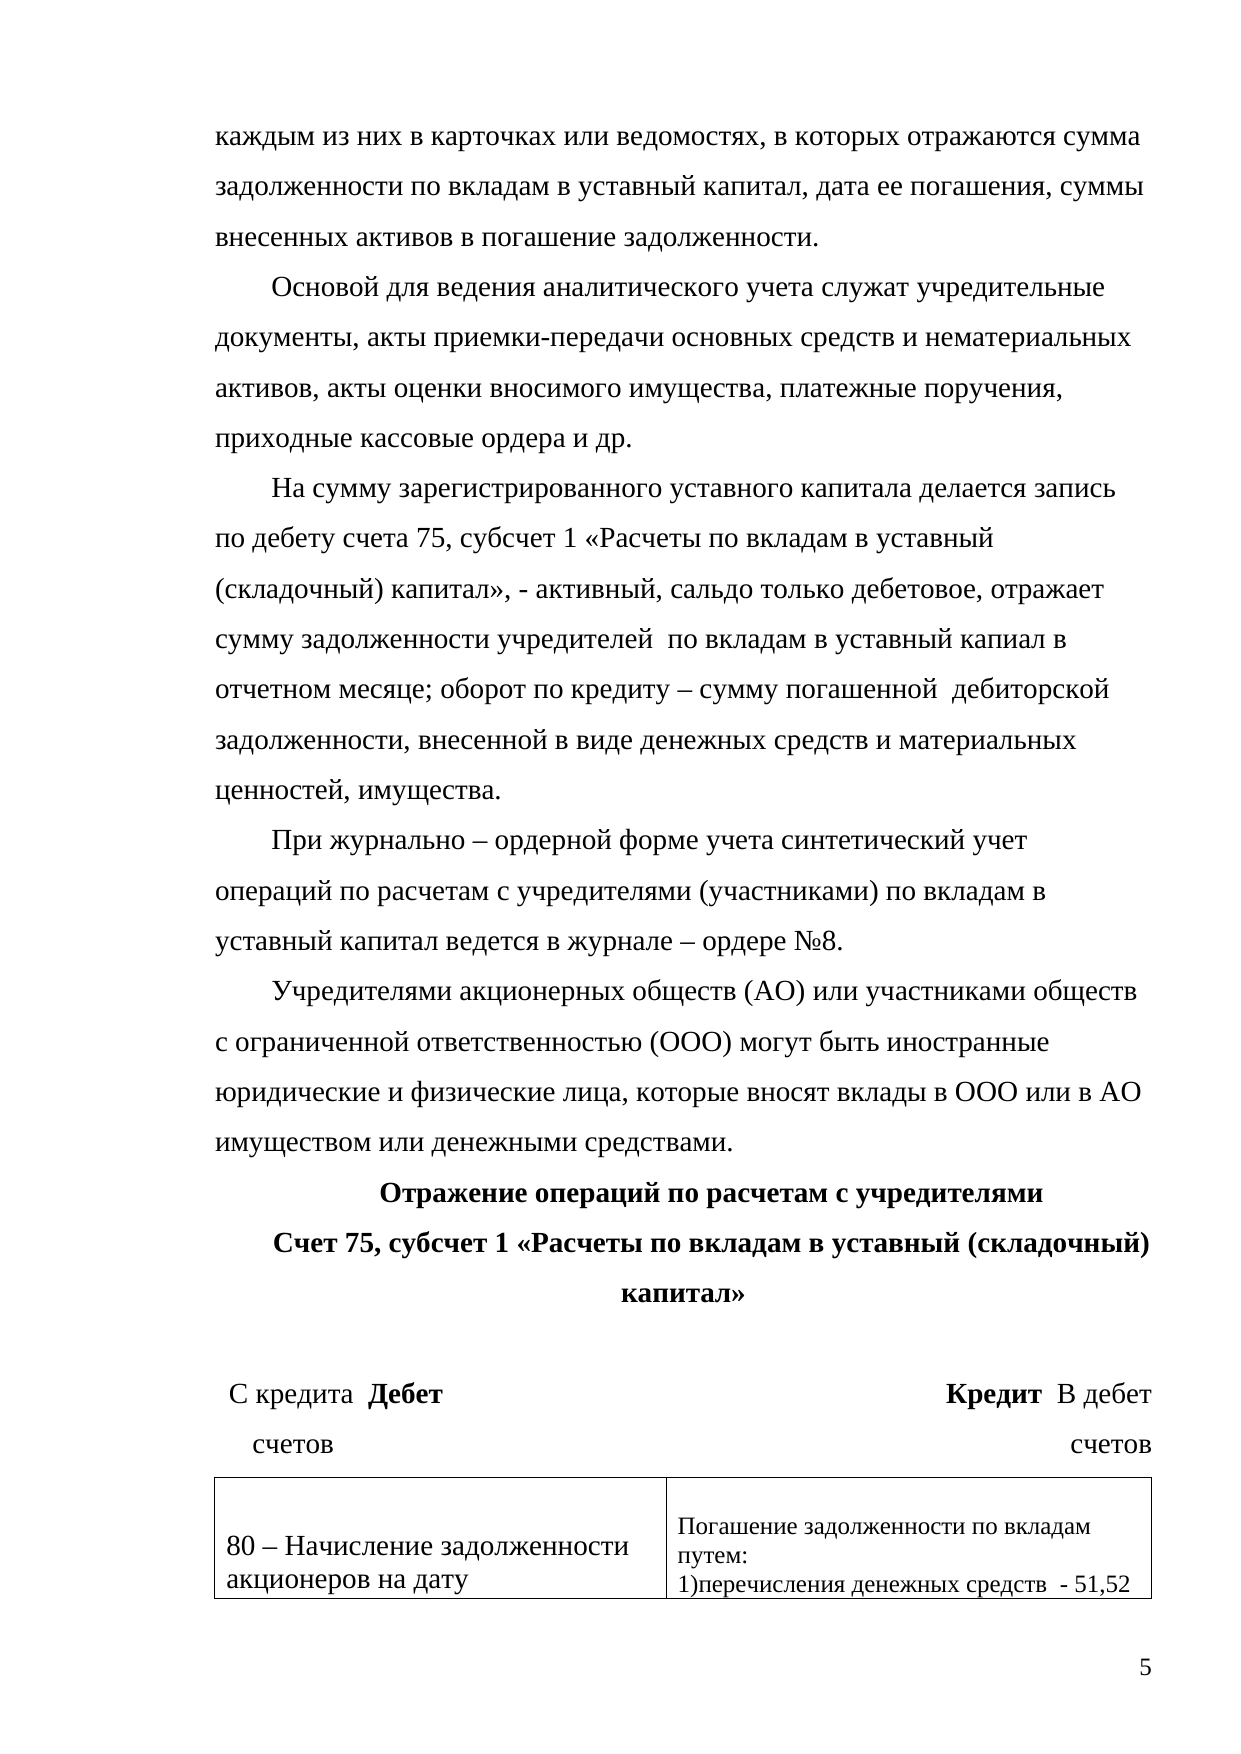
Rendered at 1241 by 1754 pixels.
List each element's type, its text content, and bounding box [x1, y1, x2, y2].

text Отражение операций по расчетам с учредителями [215, 1175, 1152, 1208]
text Учредителями акционерных обществ (АО) или участниками обществ с ограниченной ответственностью (ООО) могут быть иностранные юридические и физические лица, которые вносят вклады в ООО или в АО имуществом или денежными средствами. [215, 973, 1152, 1158]
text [215, 118, 1152, 252]
text Основой для ведения аналитического учета служат учредительные документы, акты приемки-передачи основных средств и нематериальных активов, акты оценки вносимого имущества, платежные поручения, приходные кассовые ордера и др. [215, 269, 1152, 453]
text При журнально – ордерной форме учета синтетический учет операций по расчетам с учредителями (участниками) по вкладам в уставный капитал ведется в журнале – ордере №8. [215, 822, 1152, 957]
text Счет 75, субсчет 1 «Расчеты по вкладам в уставный (складочный) капитал» [215, 1225, 1152, 1309]
text С кредита Дебет Кредит В дебет счетов счетов [215, 1376, 1152, 1460]
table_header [215, 1478, 666, 1597]
text На сумму зарегистрированного уставного капитала делается запись по дебету счета 75, субсчет 1 «Расчеты по вкладам в уставный (складочный) капитал», - активный, сальдо только дебетовое, отражает сумму задолженности учредителей по вкладам в уставный капиал в отчетном месяце; оборот по кредиту – сумму погашенной дебиторской задолженности, внесенной в виде денежных средств и материальных ценностей, имущества. [215, 470, 1152, 806]
table_header Погашение задолженности по вкладам путем: 1)перечисления денежных средств - 51,52 [667, 1478, 1151, 1597]
